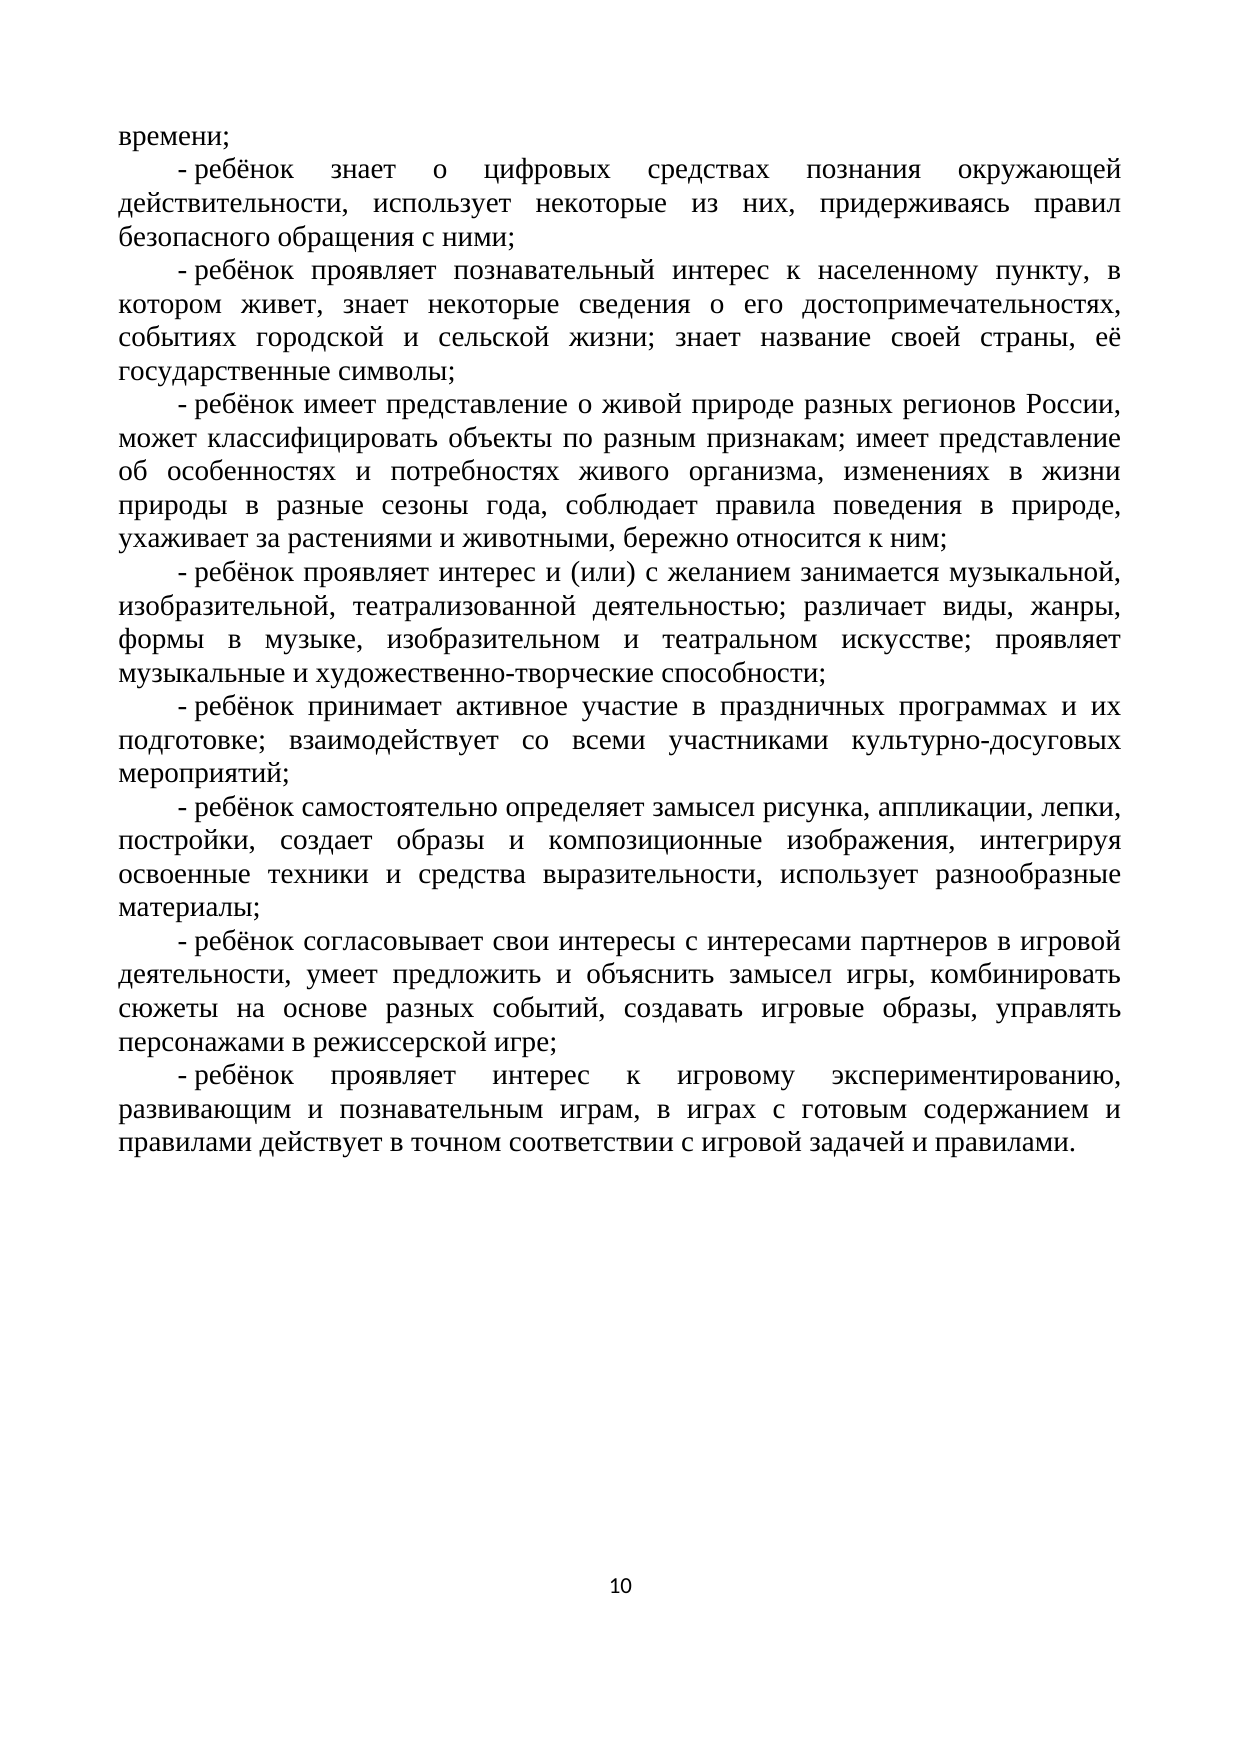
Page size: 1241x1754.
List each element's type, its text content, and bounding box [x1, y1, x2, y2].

text - ребёнок имеет представление о живой природе разных регионов России, может классифицировать объекты по разным признакам; имеет представление об особенностях и потребностях живого организма, изменениях в жизни природы в разные сезоны года, соблюдает правила поведения в природе, ухаживает за растениями и животными, бережно относится к ним; [118, 386, 1122, 554]
text - ребёнок принимает активное участие в праздничных программах и их подготовке; взаимодействует со всеми участниками культурно-досуговых мероприятий; [118, 688, 1122, 789]
text - ребёнок проявляет интерес и (или) с желанием занимается музыкальной, изобразительной, театрализованной деятельностью; различает виды, жанры, формы в музыке, изобразительном и театральном искусстве; проявляет музыкальные и художественно-творческие способности; [118, 554, 1122, 688]
text - ребёнок знает о цифровых средствах познания окружающей действительности, использует некоторые из них, придерживаясь правил безопасного обращения с ними; [118, 152, 1122, 252]
text - ребёнок согласовывает свои интересы с интересами партнеров в игровой деятельности, умеет предложить и объяснить замысел игры, комбинировать сюжеты на основе разных событий, создавать игровые образы, управлять персонажами в режиссерской игре; [118, 923, 1122, 1057]
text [118, 118, 1122, 152]
text - ребёнок проявляет интерес к игровому экспериментированию, развивающим и познавательным играм, в играх с готовым содержанием и правилами действует в точном соответствии с игровой задачей и правилами. [118, 1057, 1122, 1158]
text - ребёнок самостоятельно определяет замысел рисунка, аппликации, лепки, постройки, создает образы и композиционные изображения, интегрируя освоенные техники и средства выразительности, использует разнообразные материалы; [118, 789, 1122, 923]
text - ребёнок проявляет познавательный интерес к населенному пункту, в котором живет, знает некоторые сведения о его достопримечательностях, событиях городской и сельской жизни; знает название своей страны, её государственные символы; [118, 252, 1122, 386]
